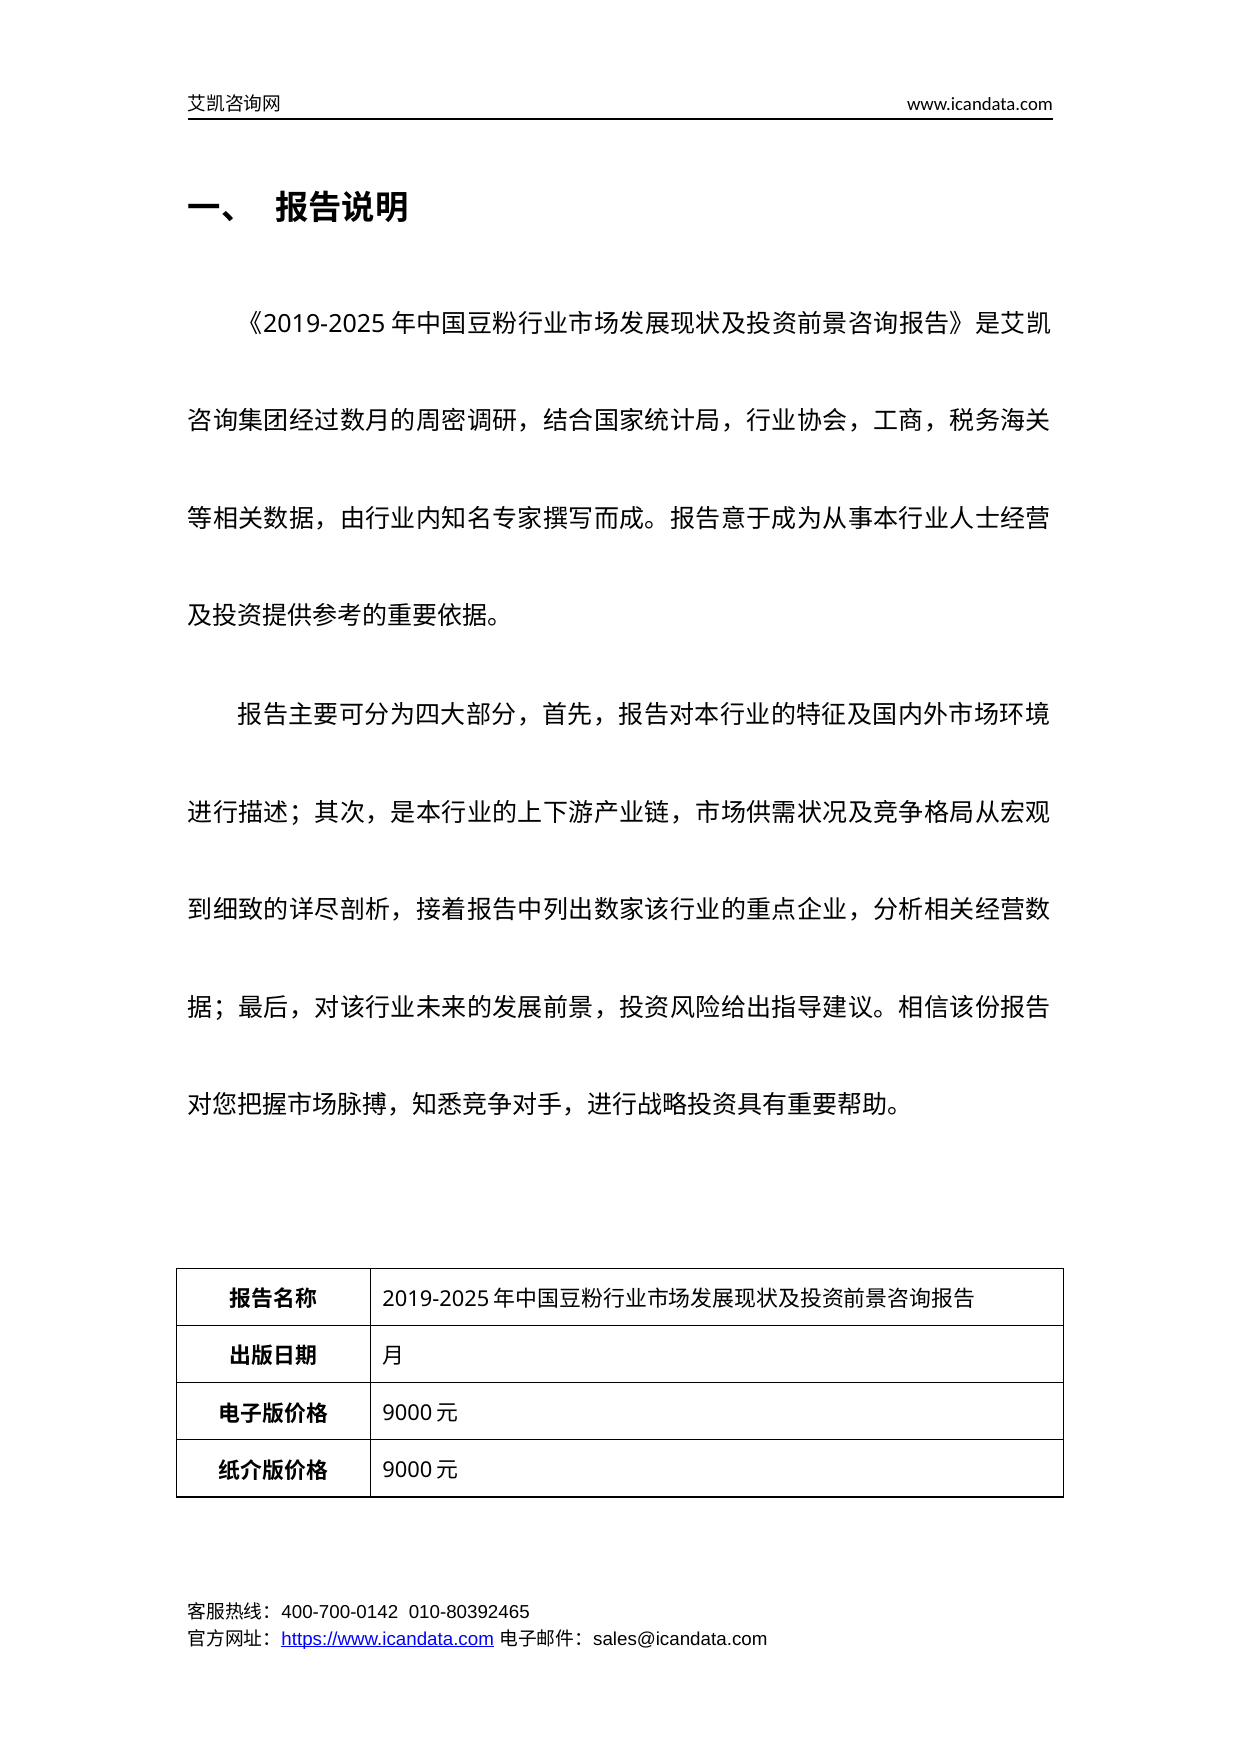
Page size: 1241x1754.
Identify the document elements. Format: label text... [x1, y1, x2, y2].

table_cell 9000元 [371, 1440, 1063, 1496]
table_header 2019-2025年中国豆粉行业市场发展现状及投资前景咨询报告 [371, 1269, 1063, 1325]
text 报告主要可分为四大部分，首先，报告对本行业的特征及国内外市场环境进行描述；其次，是本行业的上下游产业链，市场供需状况及竞争格局从宏观到细致的详尽剖析，接着报告中列出数家该行业的重点企业，分析相关经营数据；最后，对该行业未来的发展前景，投资风险给出指导建议。相信该份报告对您把握市场脉搏，知悉竞争对手，进行战略投资具有重要帮助。 [187, 681, 1053, 1136]
table_cell 电子版价格 [177, 1383, 370, 1439]
table_cell 月 [371, 1326, 1063, 1382]
table_cell 纸介版价格 [177, 1440, 370, 1496]
table_cell 出版日期 [177, 1326, 370, 1382]
table_header 报告名称 [177, 1269, 370, 1325]
subtitle 报告说明 [187, 172, 1053, 237]
table_cell 9000元 [371, 1383, 1063, 1439]
text 《2019-2025年中国豆粉行业市场发展现状及投资前景咨询报告》是艾凯咨询集团经过数月的周密调研，结合国家统计局，行业协会，工商，税务海关等相关数据，由行业内知名专家撰写而成。报告意于成为从事本行业人士经营及投资提供参考的重要依据。 [187, 289, 1053, 646]
